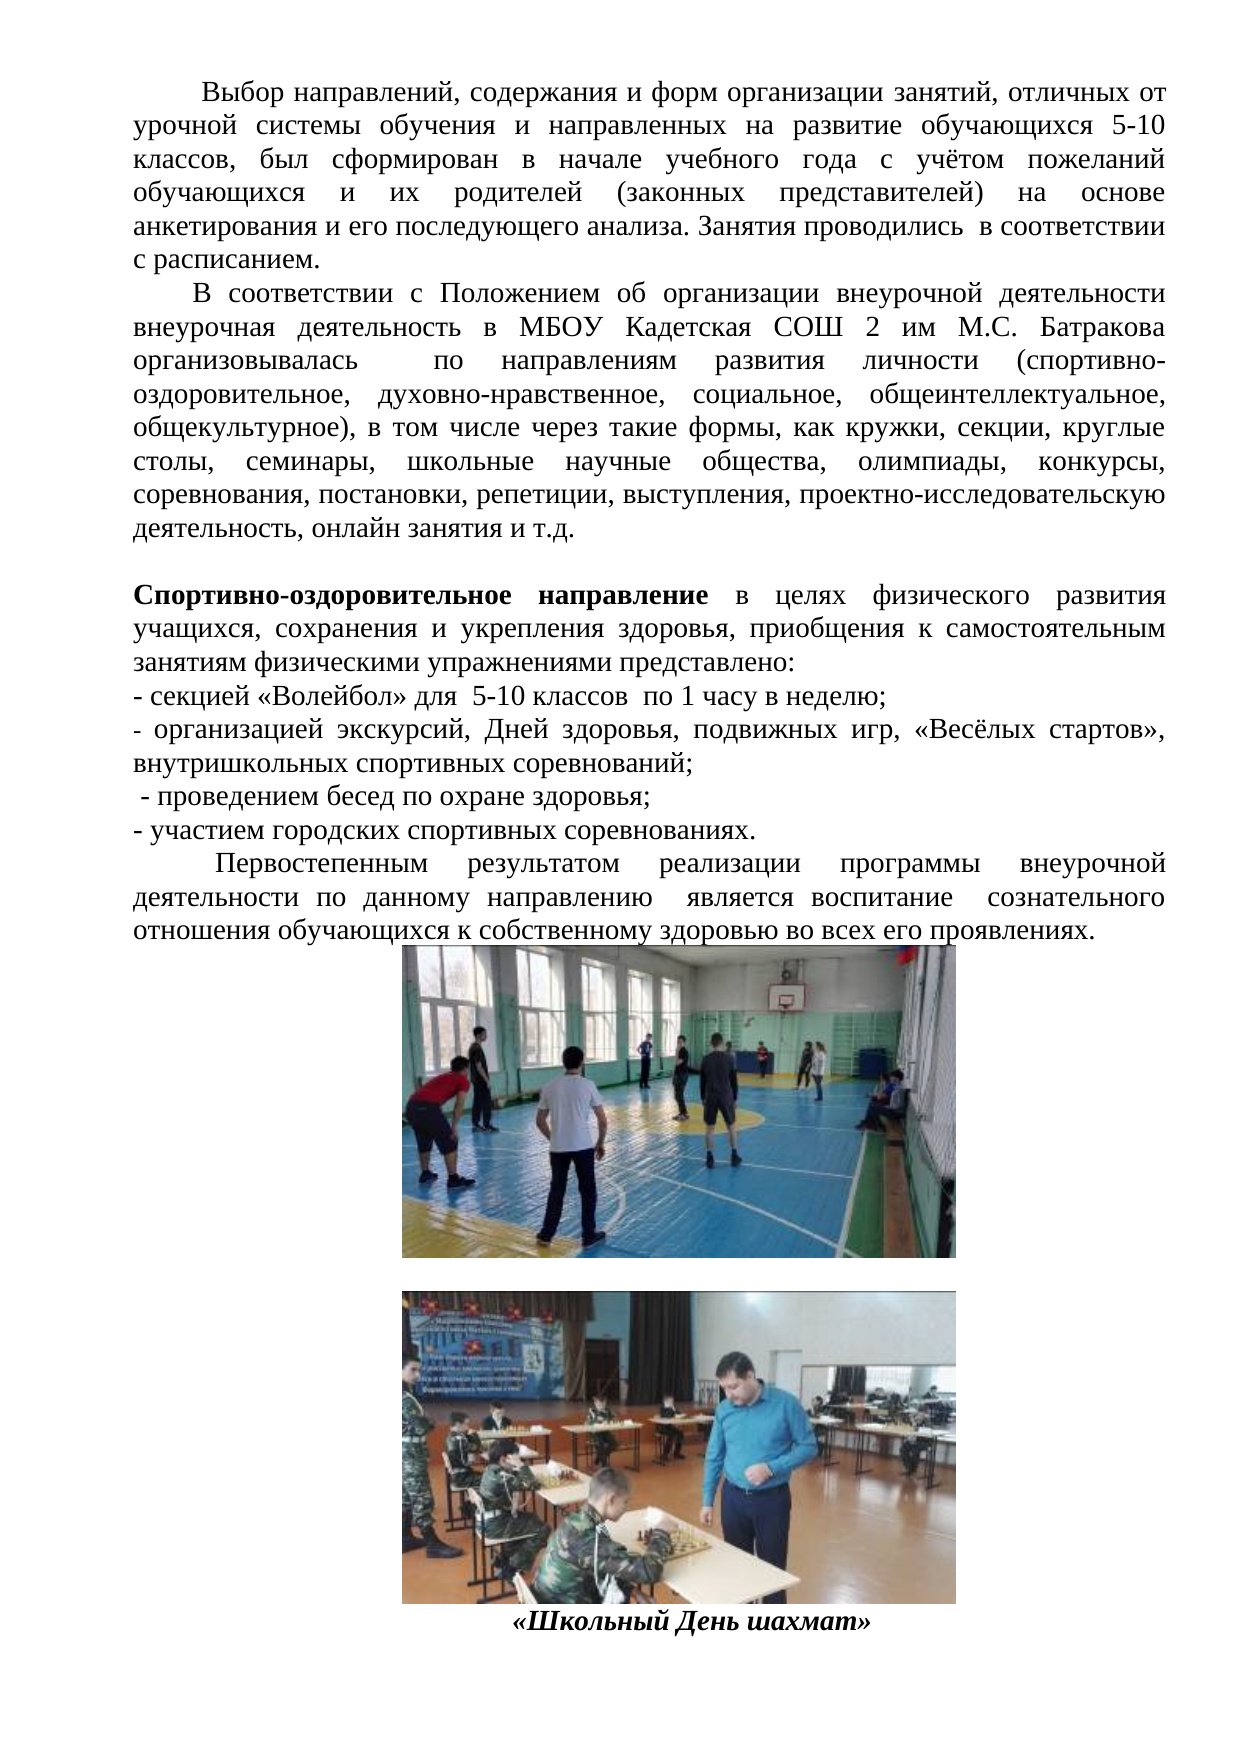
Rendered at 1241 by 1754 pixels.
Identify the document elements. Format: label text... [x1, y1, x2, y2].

text - секцией «Волейбол» для 5-10 классов по 1 часу в неделю; [133, 678, 1167, 711]
text В соответствии с Положением об организации внеурочной деятельности внеурочная деятельность в МБОУ Кадетская СОШ 2 им М.С. Батракова организовывалась по направлениям развития личности (спортивно-оздоровительное, духовно-нравственное, социальное, общеинтеллектуальное, общекультурное), в том числе через такие формы, как кружки, секции, круглые столы, семинары, школьные научные общества, олимпиады, конкурсы, соревнования, постановки, репетиции, выступления, проектно-исследовательскую деятельность, онлайн занятия и т.д. [133, 275, 1167, 543]
picture [402, 1291, 956, 1604]
picture [402, 945, 956, 1258]
text - проведением бесед по охране здоровья; [133, 778, 1167, 812]
text - участием городских спортивных соревнованиях. [133, 812, 1167, 845]
text «Школьный День шахмат» [133, 1603, 1167, 1637]
text Выбор направлений, содержания и форм организации занятий, отличных от урочной системы обучения и направленных на развитие обучающихся 5-10 классов, был сформирован в начале учебного года с учётом пожеланий обучающихся и их родителей (законных представителей) на основе анкетирования и его последующего анализа. Занятия проводились в соответствии с расписанием. [133, 74, 1167, 275]
text - организацией экскурсий, Дней здоровья, подвижных игр, «Весёлых стартов», внутришкольных спортивных соревнований; [133, 711, 1167, 778]
list Первостепенным результатом реализации программы внеурочной деятельности по данному направлению является воспитание сознательного отношения обучающихся к собственному здоровью во всех его проявлениях. [133, 845, 1167, 946]
text Спортивно-оздоровительное направление в целях физического развития учащихся, сохранения и укрепления здоровья, приобщения к самостоятельным занятиям физическими упражнениями представлено: [133, 577, 1167, 678]
